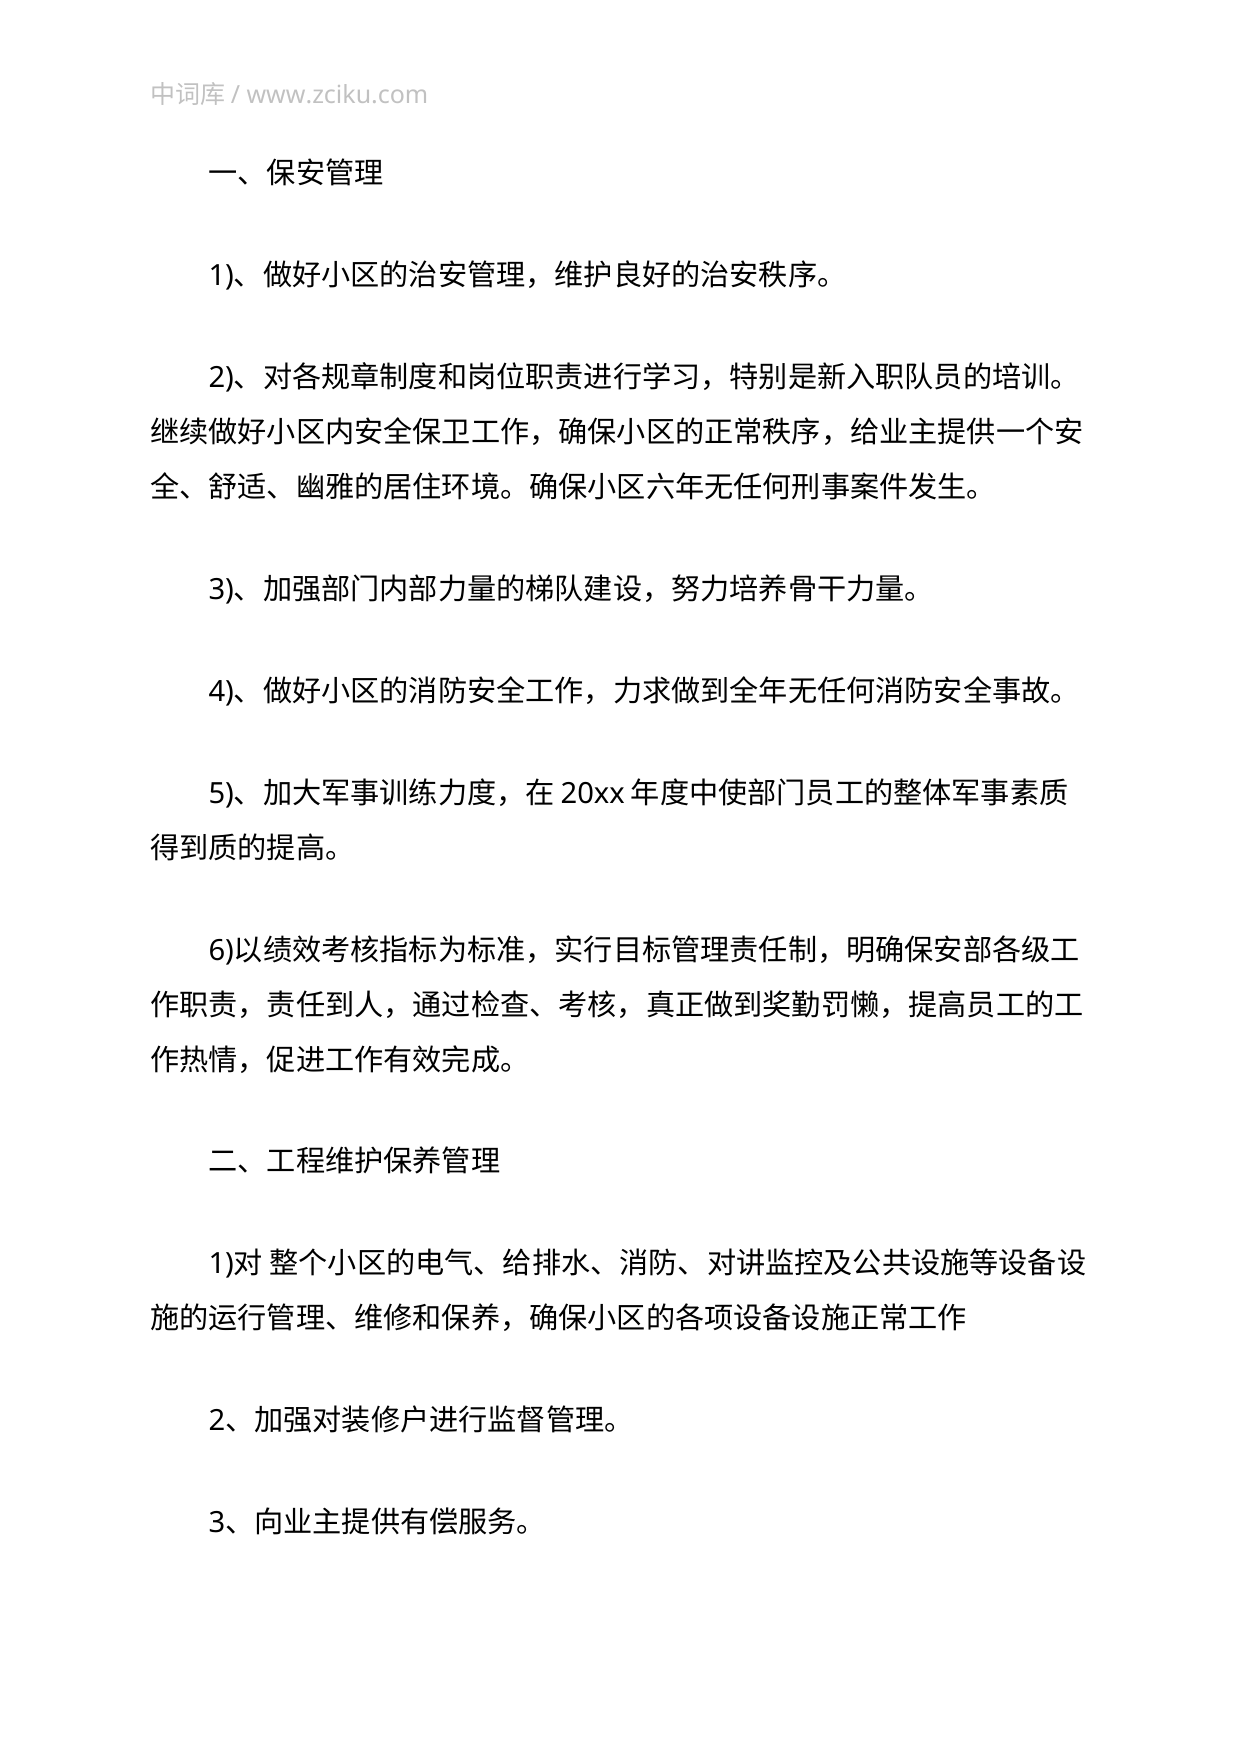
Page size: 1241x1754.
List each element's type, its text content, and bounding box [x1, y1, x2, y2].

text 4)、做好小区的消防安全工作，力求做到全年无任何消防安全事故。 [150, 667, 1090, 710]
text 6)以绩效考核指标为标准，实行目标管理责任制，明确保安部各级工作职责，责任到人，通过检查、考核，真正做到奖勤罚懒，提高员工的工作热情，促进工作有效完成。 [150, 926, 1090, 1078]
text 1)对 整个小区的电气、给排水、消防、对讲监控及公共设施等设备设施的运行管理、维修和保养，确保小区的各项设备设施正常工作 [150, 1239, 1090, 1337]
text 一、保安管理 [150, 150, 1090, 192]
text 二、工程维护保养管理 [150, 1138, 1090, 1180]
text 1)、做好小区的治安管理，维护良好的治安秩序。 [150, 252, 1090, 294]
text 5)、加大军事训练力度，在20xx年度中使部门员工的整体军事素质得到质的提高。 [150, 769, 1090, 867]
text 3、向业主提供有偿服务。 [150, 1498, 1090, 1541]
text 2)、对各规章制度和岗位职责进行学习，特别是新入职队员的培训。 继续做好小区内安全保卫工作，确保小区的正常秩序，给业主提供一个安全、舒适、幽雅的居住环境。确保小区六年无任何刑事案件发生。 [150, 354, 1090, 506]
text 3)、加强部门内部力量的梯队建设，努力培养骨干力量。 [150, 565, 1090, 608]
text 2、加强对装修户进行监督管理。 [150, 1396, 1090, 1439]
